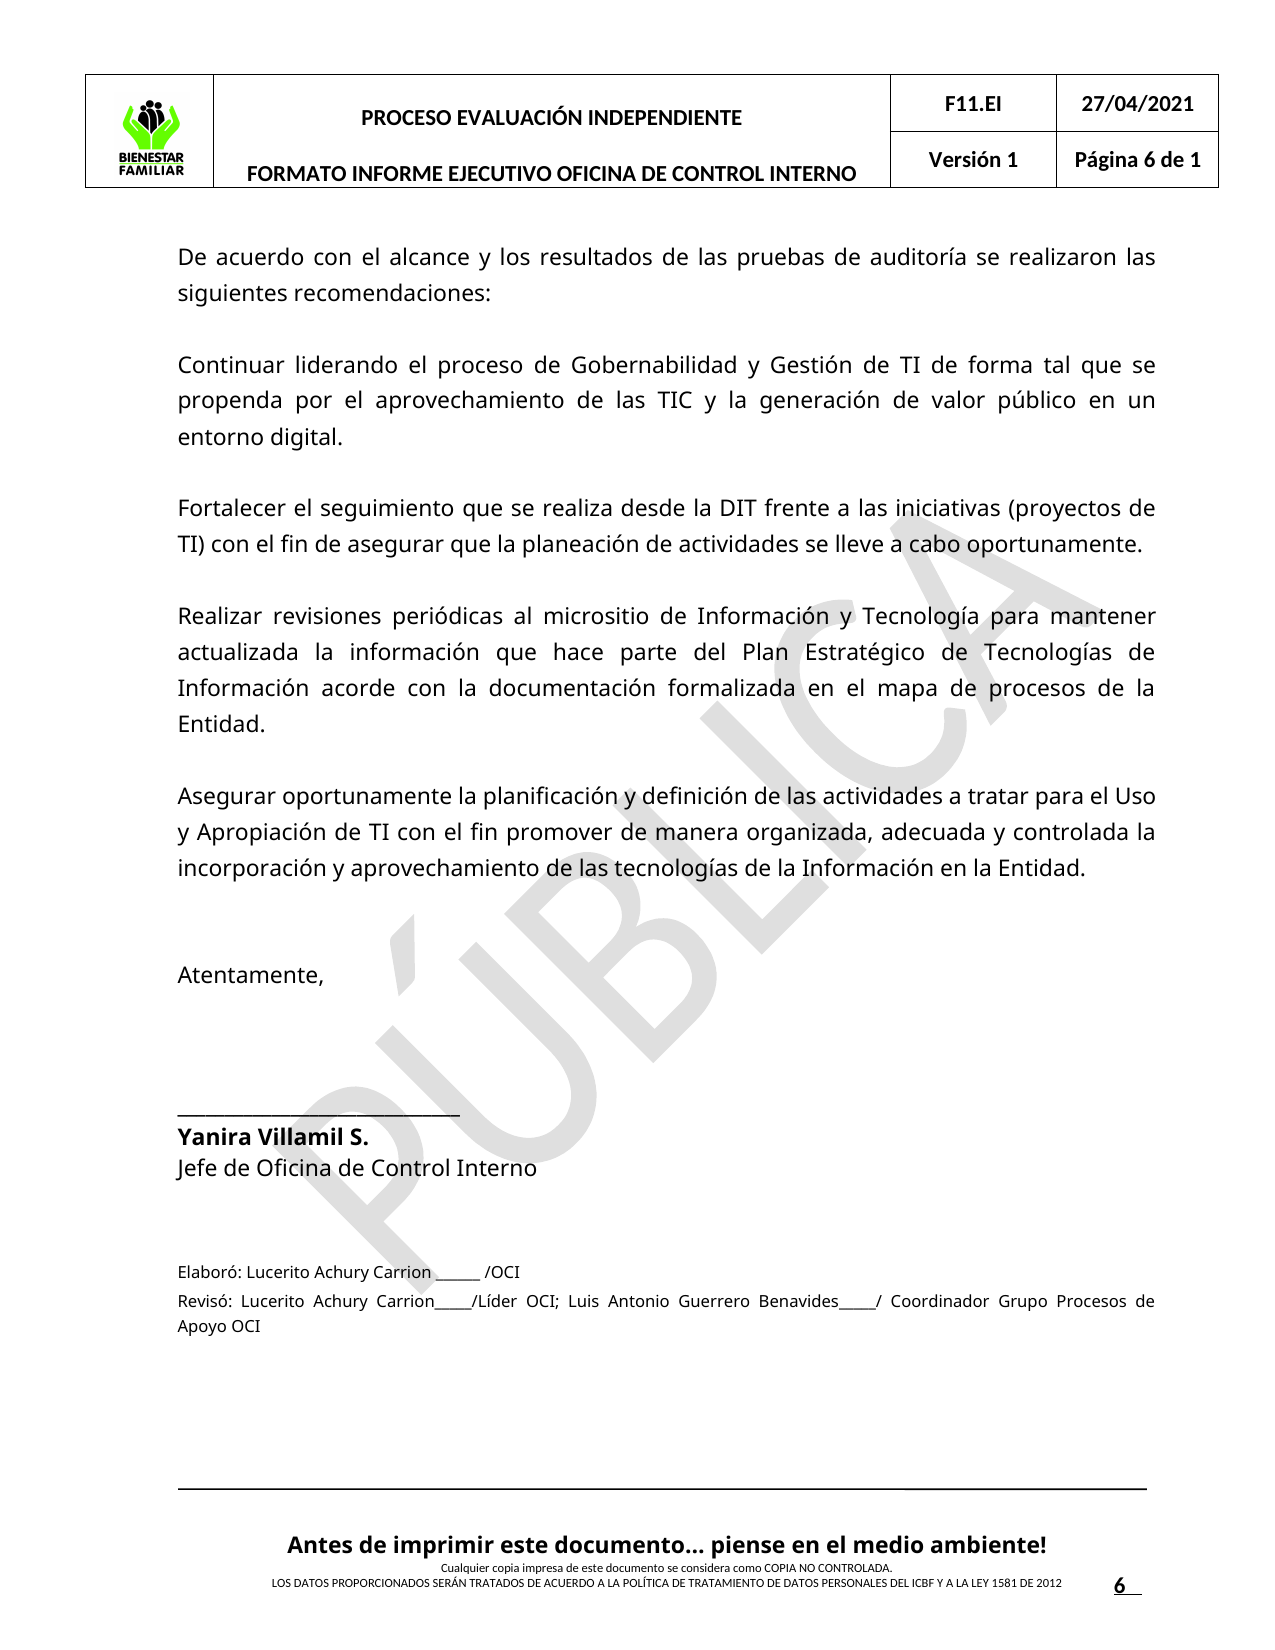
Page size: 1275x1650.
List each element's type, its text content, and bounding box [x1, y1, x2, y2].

text Continuar liderando el proceso de Gobernabilidad y Gestión de TI de forma tal que se propenda por el aprovechamiento de las TIC y la generación de valor público en un entorno digital. [177, 348, 1157, 452]
text Revisó: Lucerito Achury Carrion_____/Líder OCI; Luis Antonio Guerrero Benavides_____/ Coordinador Grupo Procesos de Apoyo OCI [177, 1287, 1157, 1337]
text Elaboró: Lucerito Achury Carrion ______ /OCI [177, 1261, 1157, 1284]
picture [113, 92, 190, 183]
text Yanira Villamil S. [177, 1120, 1157, 1152]
text Jefe de Oficina de Control Interno [177, 1152, 1157, 1183]
text De acuerdo con el alcance y los resultados de las pruebas de auditoría se realizaron las siguientes recomendaciones: [177, 241, 1157, 308]
text ______________________________ [177, 1089, 1157, 1120]
text Asegurar oportunamente la planificación y definición de las actividades a tratar para el Uso y Apropiación de TI con el fin promover de manera organizada, adecuada y controlada la incorporación y aprovechamiento de las tecnologías de la Información en la Entidad. [177, 780, 1157, 883]
text Realizar revisiones periódicas al micrositio de Información y Tecnología para mantener actualizada la información que hace parte del Plan Estratégico de Tecnologías de Información acorde con la documentación formalizada en el mapa de procesos de la Entidad. [177, 600, 1157, 739]
text Fortalecer el seguimiento que se realiza desde la DIT frente a las iniciativas (proyectos de TI) con el fin de asegurar que la planeación de actividades se lleve a cabo oportunamente. [177, 492, 1157, 559]
text Atentamente, [177, 959, 1157, 991]
